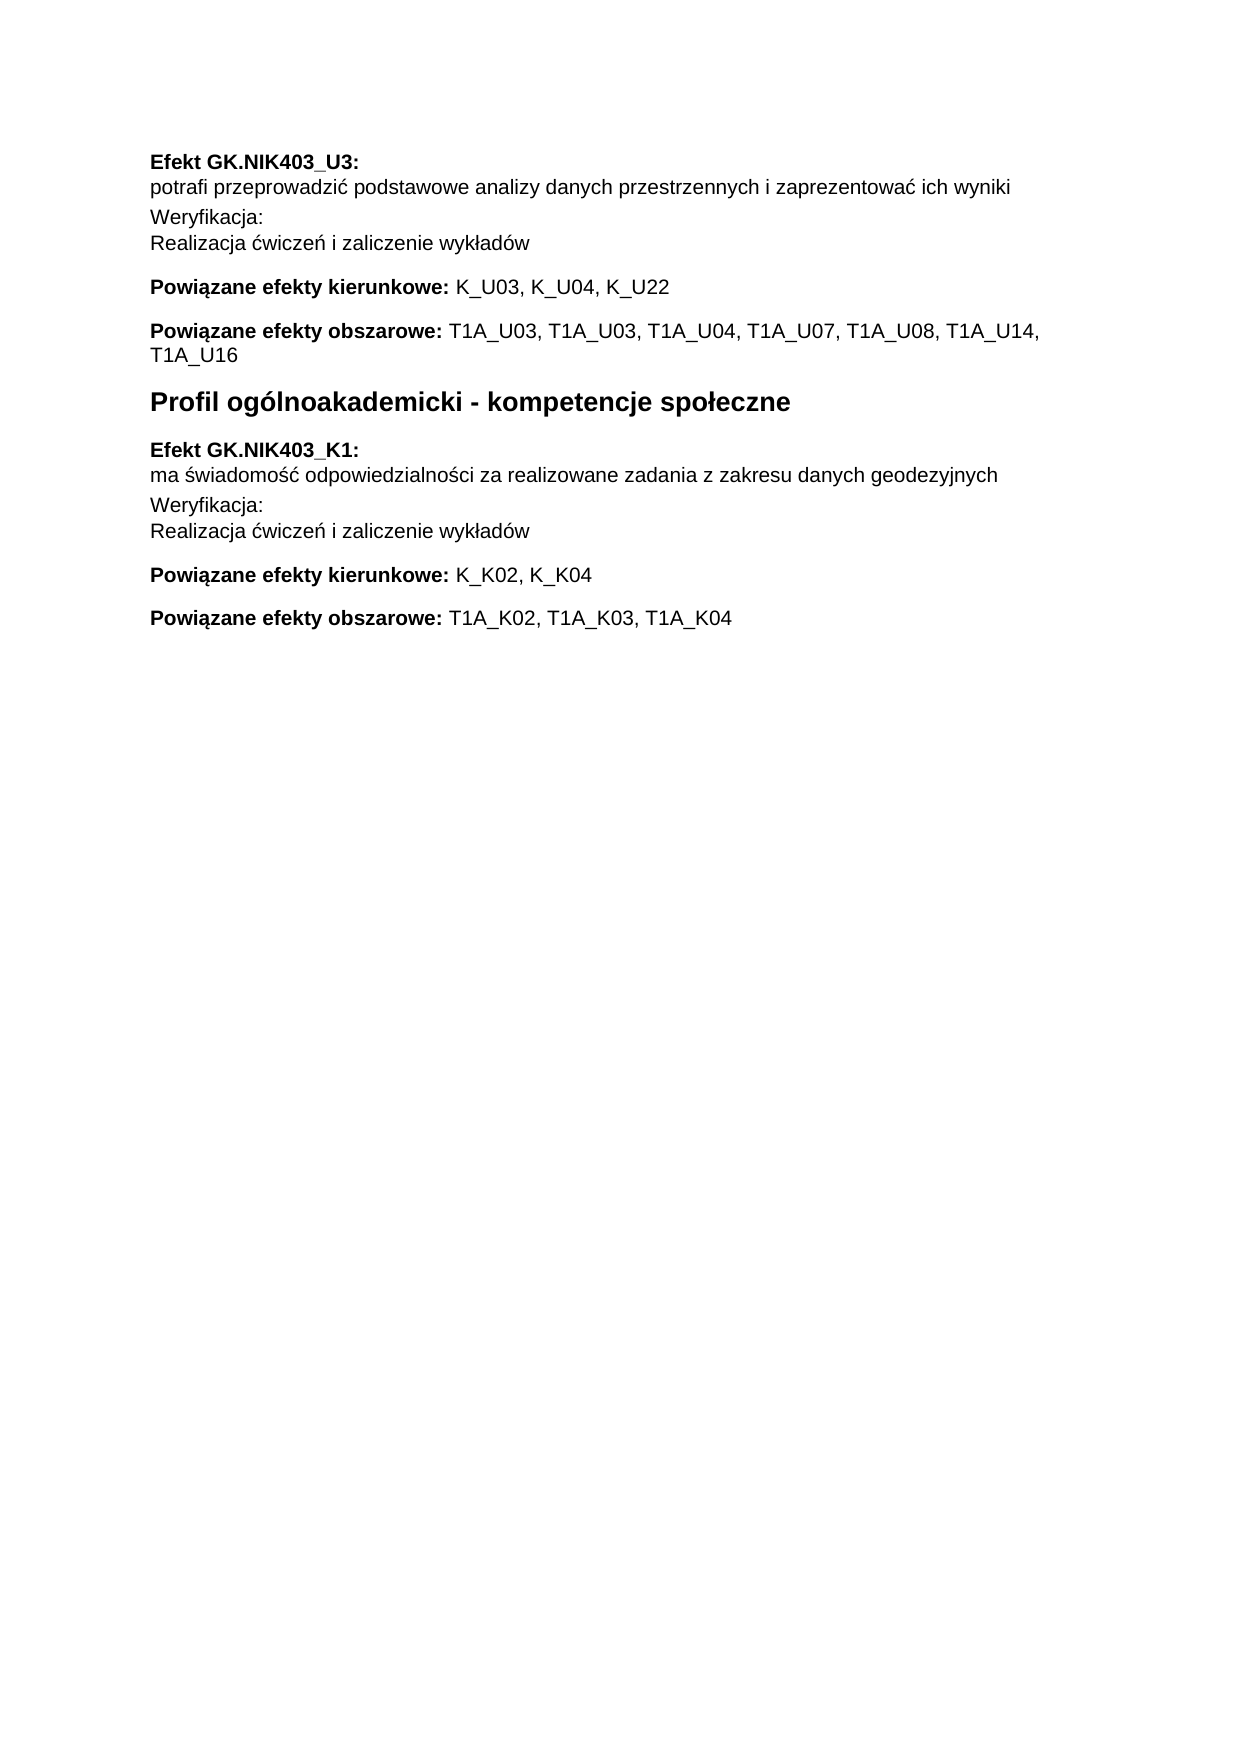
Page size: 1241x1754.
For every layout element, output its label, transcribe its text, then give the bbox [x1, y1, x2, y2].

text Weryfikacja: [150, 205, 1090, 229]
text Powiązane efekty kierunkowe: K_K02, K_K04 [150, 562, 1090, 586]
text Realizacja ćwiczeń i zaliczenie wykładów [150, 519, 1090, 543]
subtitle Profil ogólnoakademicki - kompetencje społeczne [150, 386, 1090, 418]
text Weryfikacja: [150, 493, 1090, 517]
text Powiązane efekty obszarowe: T1A_K02, T1A_K03, T1A_K04 [150, 606, 1090, 630]
text ma świadomość odpowiedzialności za realizowane zadania z zakresu danych geodezyjnych [150, 462, 1090, 486]
text potrafi przeprowadzić podstawowe analizy danych przestrzennych i zaprezentować ich wyniki [150, 175, 1090, 199]
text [150, 231, 1090, 255]
text Efekt GK.NIK403_U3: [150, 150, 1090, 174]
text Powiązane efekty kierunkowe: K_U03, K_U04, K_U22 [150, 275, 1090, 299]
text Efekt GK.NIK403_K1: [150, 437, 1090, 461]
text Powiązane efekty obszarowe: T1A_U03, T1A_U03, T1A_U04, T1A_U07, T1A_U08, T1A_U14, T1A_U16 [150, 319, 1090, 367]
